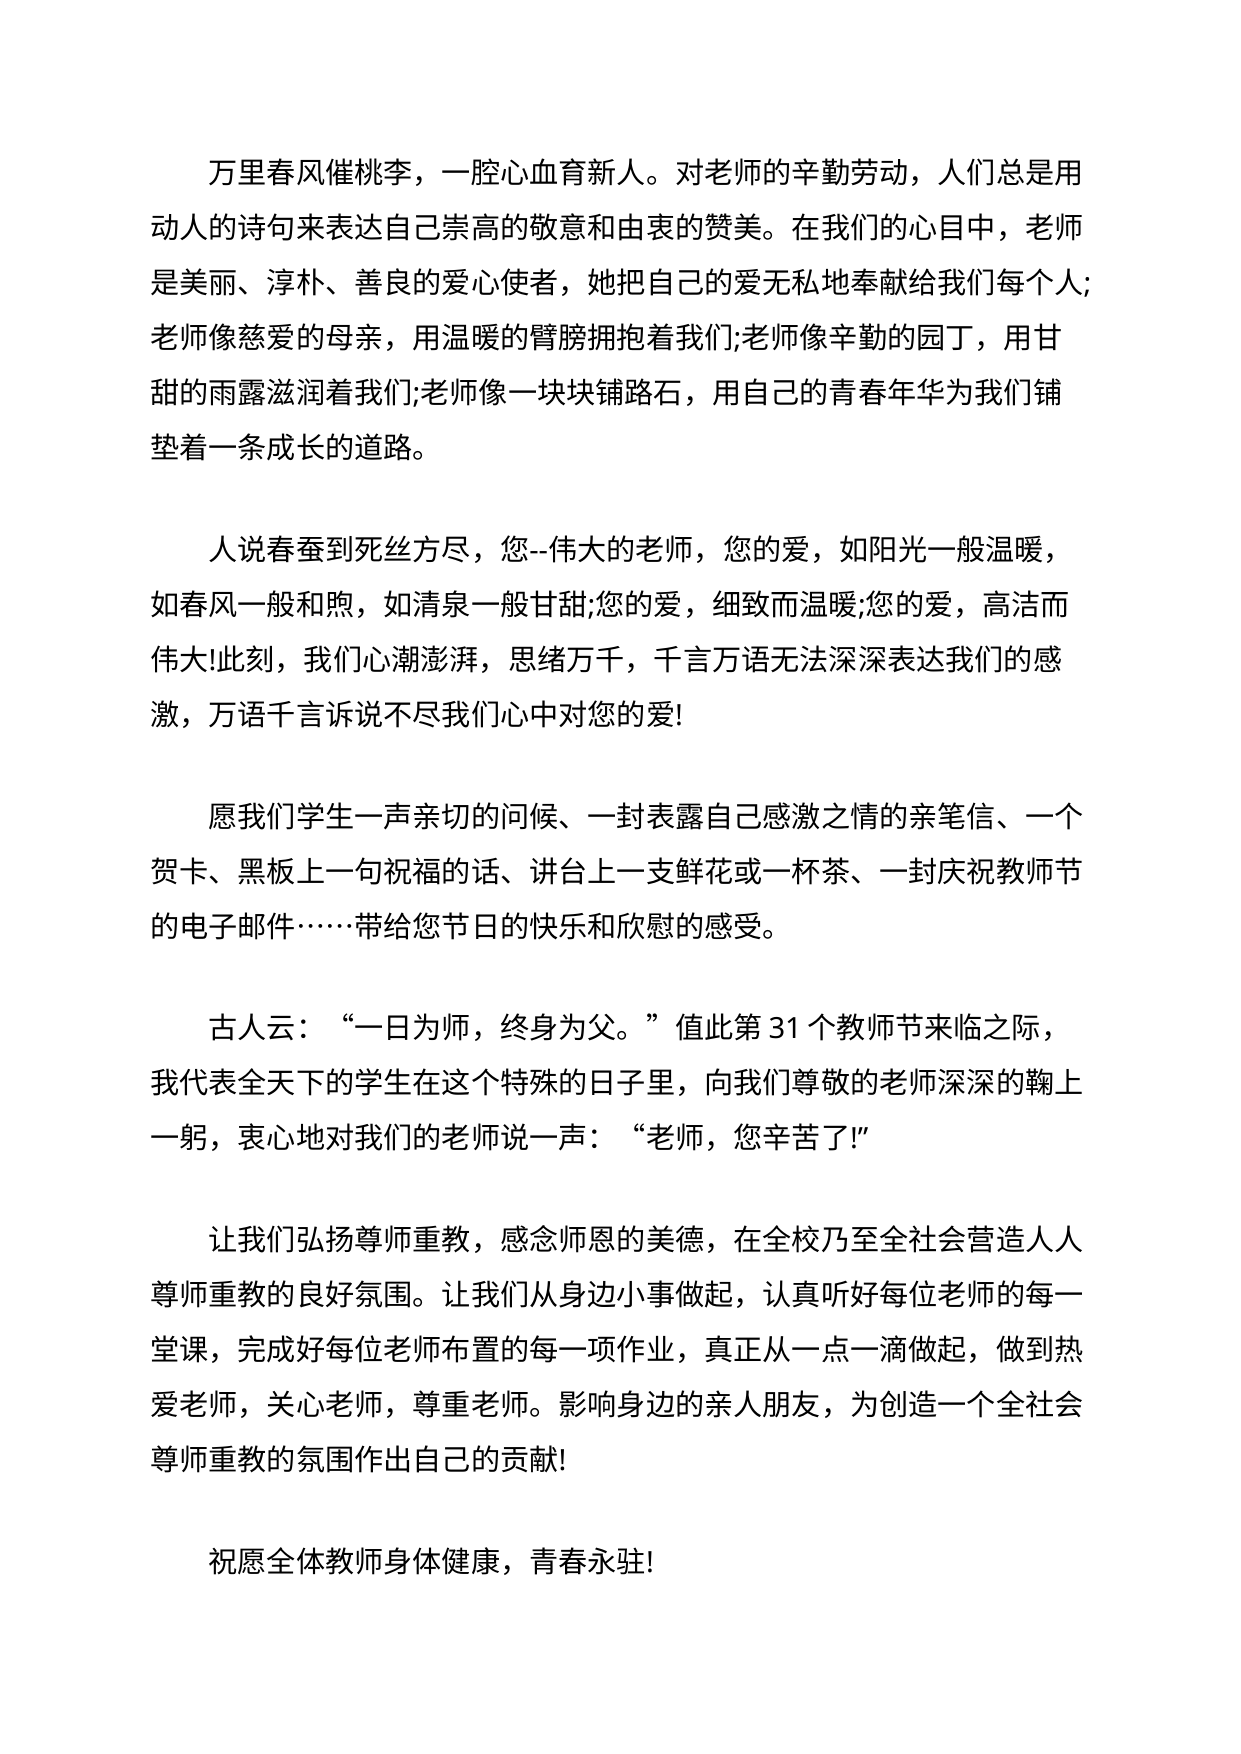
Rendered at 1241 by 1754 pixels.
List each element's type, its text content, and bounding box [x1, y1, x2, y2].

text 人说春蚕到死丝方尽，您--伟大的老师，您的爱，如阳光一般温暖，如春风一般和煦，如清泉一般甘甜;您的爱，细致而温暖;您的爱，高洁而伟大!此刻，我们心潮澎湃，思绪万千，千言万语无法深深表达我们的感激，万语千言诉说不尽我们心中对您的爱! [150, 527, 1090, 734]
text 万里春风催桃李，一腔心血育新人。对老师的辛勤劳动，人们总是用动人的诗句来表达自己崇高的敬意和由衷的赞美。在我们的心目中，老师是美丽、淳朴、善良的爱心使者，她把自己的爱无私地奉献给我们每个人;老师像慈爱的母亲，用温暖的臂膀拥抱着我们;老师像辛勤的园丁，用甘甜的雨露滋润着我们;老师像一块块铺路石，用自己的青春年华为我们铺垫着一条成长的道路。 [150, 150, 1090, 467]
text 古人云：“一日为师，终身为父。”值此第31个教师节来临之际，我代表全天下的学生在这个特殊的日子里，向我们尊敬的老师深深的鞠上一躬，衷心地对我们的老师说一声：“老师，您辛苦了!” [150, 1005, 1090, 1157]
text 祝愿全体教师身体健康，青春永驻! [150, 1538, 1090, 1581]
text 愿我们学生一声亲切的问候、一封表露自己感激之情的亲笔信、一个贺卡、黑板上一句祝福的话、讲台上一支鲜花或一杯茶、一封庆祝教师节的电子邮件……带给您节日的快乐和欣慰的感受。 [150, 793, 1090, 946]
text 让我们弘扬尊师重教，感念师恩的美德，在全校乃至全社会营造人人尊师重教的良好氛围。让我们从身边小事做起，认真听好每位老师的每一堂课，完成好每位老师布置的每一项作业，真正从一点一滴做起，做到热爱老师，关心老师，尊重老师。影响身边的亲人朋友，为创造一个全社会尊师重教的氛围作出自己的贡献! [150, 1217, 1090, 1479]
